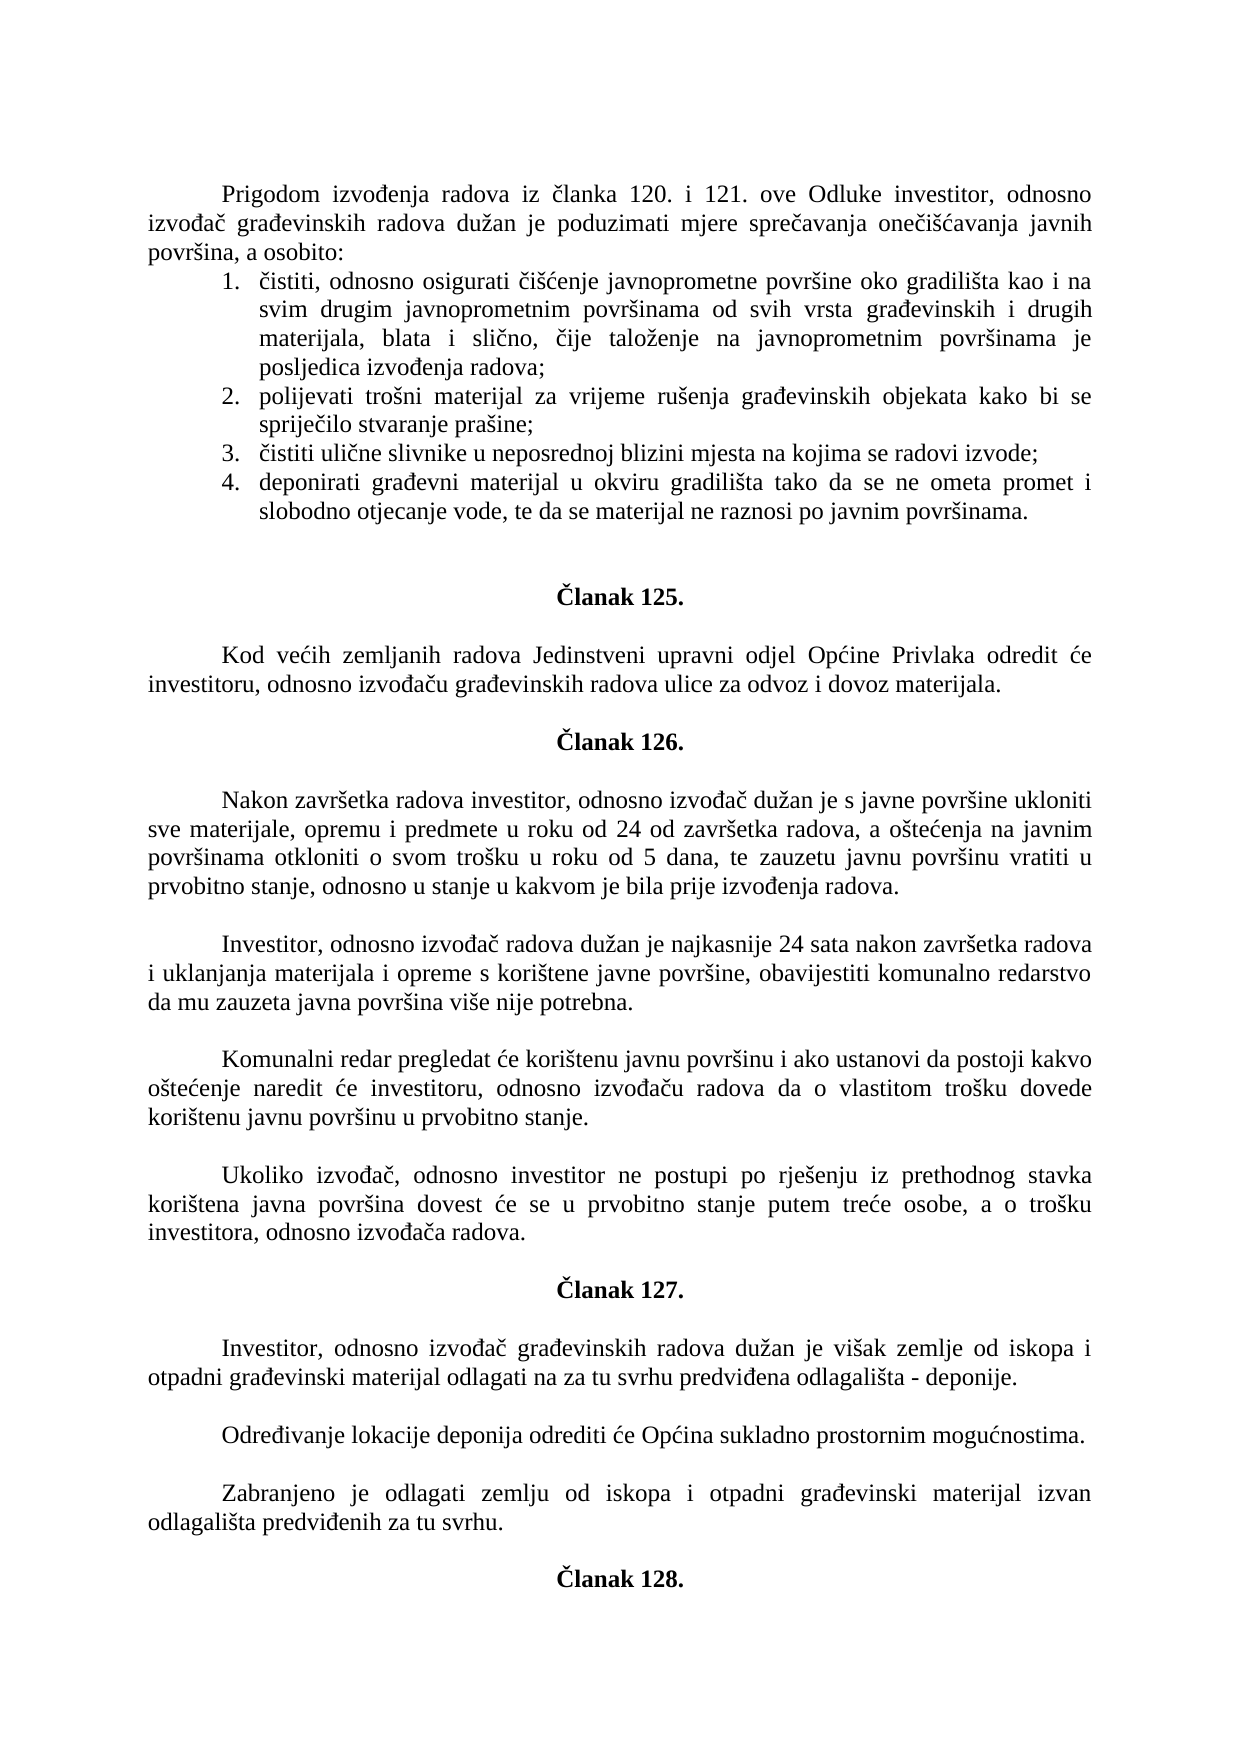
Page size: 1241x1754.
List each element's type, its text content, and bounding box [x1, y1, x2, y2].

text Kod većih zemljanih radova Jedinstveni upravni odjel Općine Privlaka odredit će investitoru, odnosno izvođaču građevinskih radova ulice za odvoz i dovoz materijala. [148, 640, 1093, 698]
text Članak 127. [148, 1275, 1093, 1304]
text Investitor, odnosno izvođač građevinskih radova dužan je višak zemlje od iskopa i otpadni građevinski materijal odlagati na za tu svrhu predviđena odlagališta - deponije. [148, 1333, 1093, 1391]
text Nakon završetka radova investitor, odnosno izvođač dužan je s javne površine ukloniti sve materijale, opremu i predmete u roku od 24 od završetka radova, a oštećenja na javnim površinama otkloniti o svom trošku u roku od 5 dana, te zauzetu javnu površinu vratiti u prvobitno stanje, odnosno u stanje u kakvom je bila prije izvođenja radova. [148, 785, 1093, 900]
text Zabranjeno je odlagati zemlju od iskopa i otpadni građevinski materijal izvan odlagališta predviđenih za tu svrhu. [148, 1478, 1093, 1535]
text Ukoliko izvođač, odnosno investitor ne postupi po rješenju iz prethodnog stavka korištena javna površina dovest će se u prvobitno stanje putem treće osobe, a o trošku investitora, odnosno izvođača radova. [148, 1160, 1093, 1246]
text Članak 125. [148, 582, 1093, 611]
list polijevati trošni materijal za vrijeme rušenja građevinskih objekata kako bi se spriječilo stvaranje prašine; [221, 381, 1093, 438]
text Prigodom izvođenja radova iz članka 120. i 121. ove Odluke investitor, odnosno izvođač građevinskih radova dužan je poduzimati mjere sprečavanja onečišćavanja javnih površina, a osobito: [148, 179, 1093, 266]
text Članak 128. [148, 1564, 1093, 1593]
text Investitor, odnosno izvođač radova dužan je najkasnije 24 sata nakon završetka radova i uklanjanja materijala i opreme s korištene javne površine, obavijestiti komunalno redarstvo da mu zauzeta javna površina više nije potrebna. [148, 929, 1093, 1015]
list čistiti, odnosno osigurati čišćenje javnoprometne površine oko gradilišta kao i na svim drugim javnoprometnim površinama od svih vrsta građevinskih i drugih materijala, blata i slično, čije taloženje na javnoprometnim površinama je posljedica izvođenja radova; [221, 266, 1093, 381]
text Komunalni redar pregledat će korištenu javnu površinu i ako ustanovi da postoji kakvo oštećenje naredit će investitoru, odnosno izvođaču radova da o vlastitom trošku dovede korištenu javnu površinu u prvobitno stanje. [148, 1044, 1093, 1131]
text Određivanje lokacije deponija odrediti će Općina sukladno prostornim mogućnostima. [148, 1420, 1093, 1449]
list čistiti ulične slivnike u neposrednoj blizini mjesta na kojima se radovi izvode; [221, 438, 1093, 467]
text Članak 126. [148, 727, 1093, 756]
list deponirati građevni materijal u okviru gradilišta tako da se ne ometa promet i slobodno otjecanje vode, te da se materijal ne raznosi po javnim površinama. [221, 467, 1093, 524]
